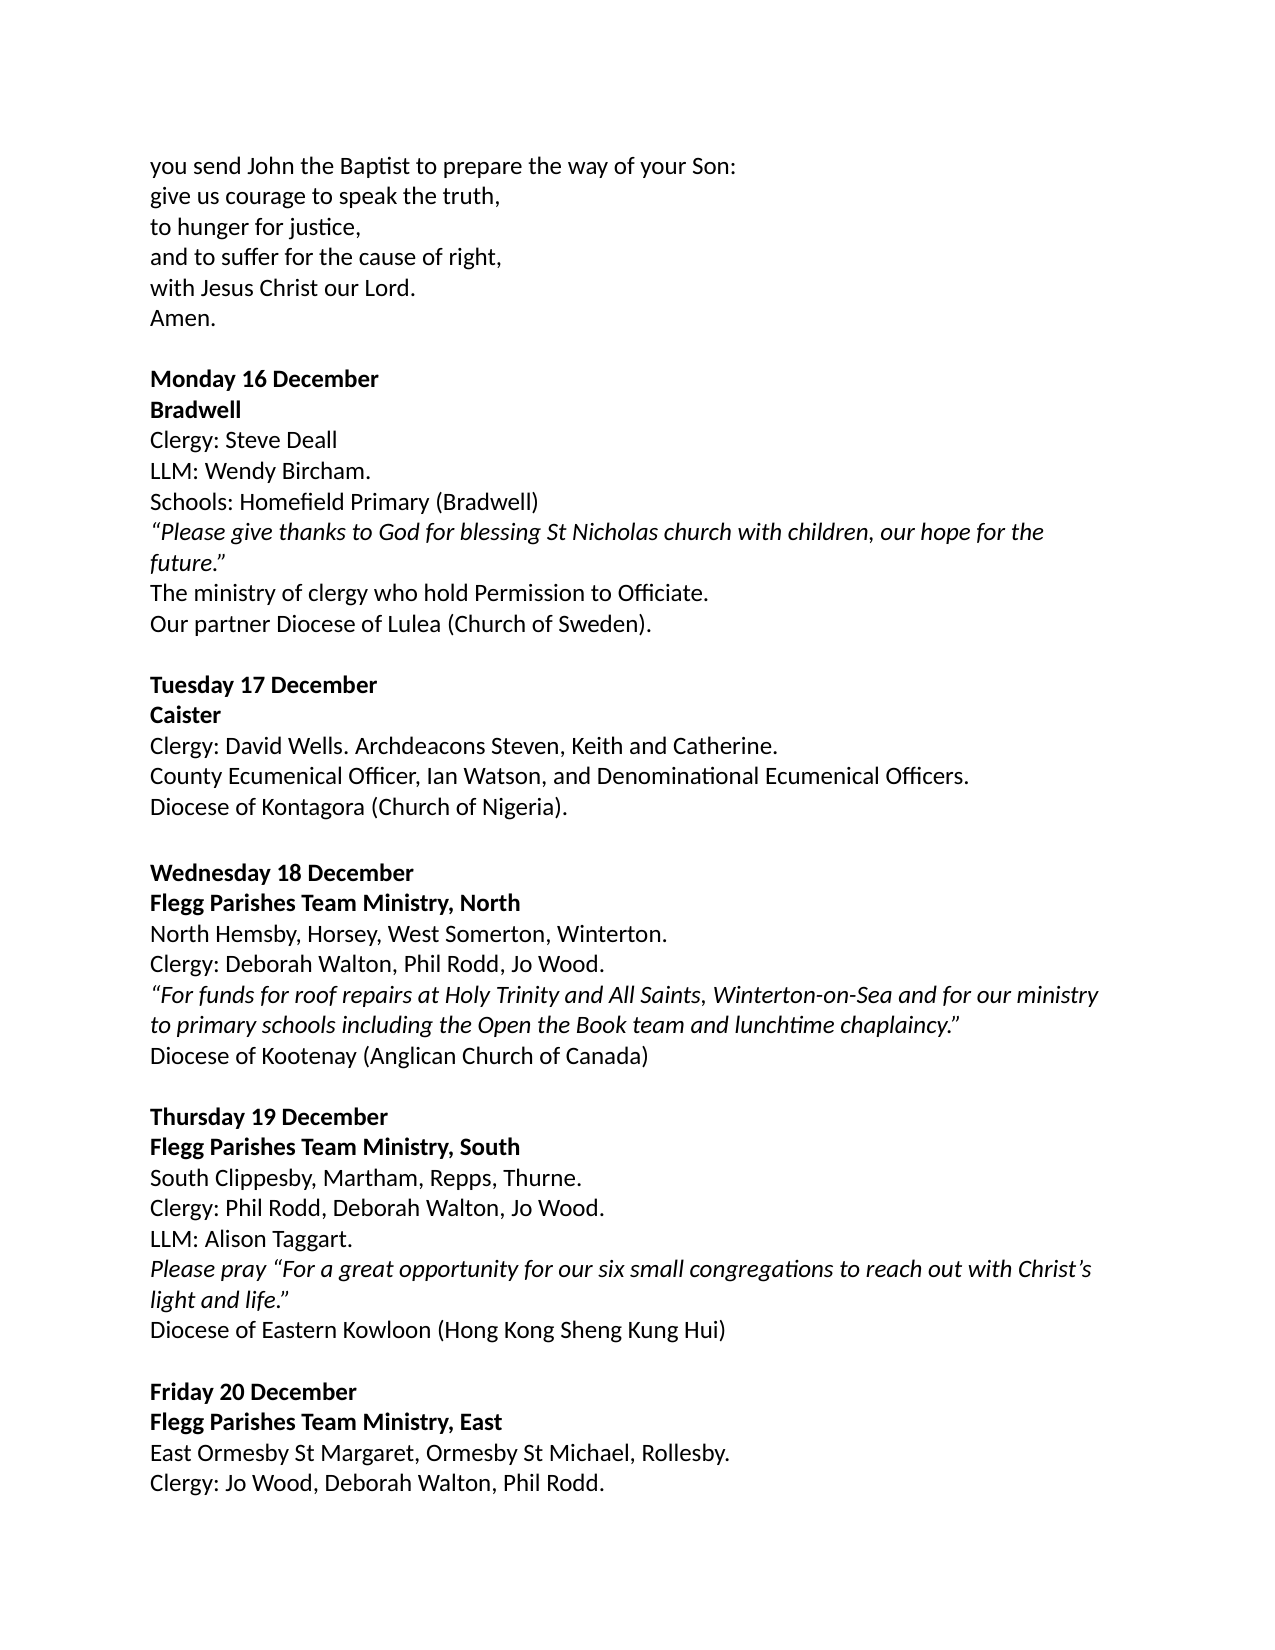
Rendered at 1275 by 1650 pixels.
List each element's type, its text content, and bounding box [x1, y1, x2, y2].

text Tuesday 17 December [150, 669, 1125, 699]
text to hunger for justice, [150, 211, 1125, 242]
text Please pray “For a great opportunity for our six small congregations to reach out with Christ’s light and life.” [150, 1253, 1125, 1314]
text LLM: Wendy Bircham. [150, 455, 1125, 486]
text “For funds for roof repairs at Holy Trinity and All Saints, Winterton-on-Sea and for our ministry to primary schools including the Open the Book team and lunchtime chaplaincy.” [150, 979, 1125, 1040]
text “Please give thanks to God for blessing St Nicholas church with children, our hope for the future.” [150, 516, 1125, 577]
text Flegg Parishes Team Ministry, South [150, 1131, 1125, 1162]
text Monday 16 December [150, 364, 1125, 394]
text Our partner Diocese of Lulea (Church of Sweden). [150, 608, 1125, 638]
text Bradwell [150, 394, 1125, 425]
text North Hemsby, Horsey, West Somerton, Winterton. [150, 918, 1125, 948]
text Diocese of Kootenay (Anglican Church of Canada) [150, 1040, 1125, 1070]
text Amen. [150, 303, 1125, 333]
text Clergy: Deborah Walton, Phil Rodd, Jo Wood. [150, 948, 1125, 979]
text East Ormesby St Margaret, Ormesby St Michael, Rollesby. [150, 1437, 1125, 1467]
text Wednesday 18 December [150, 857, 1125, 887]
text Flegg Parishes Team Ministry, North [150, 887, 1125, 918]
text Schools: Homefield Primary (Bradwell) [150, 486, 1125, 516]
text Caister [150, 699, 1125, 730]
text County Ecumenical Officer, Ian Watson, and Denominational Ecumenical Officers. [150, 760, 1125, 791]
text you send John the Baptist to prepare the way of your Son: [150, 150, 1125, 181]
text Flegg Parishes Team Ministry, East [150, 1406, 1125, 1437]
text Thursday 19 December [150, 1101, 1125, 1131]
text Clergy: Jo Wood, Deborah Walton, Phil Rodd. [150, 1467, 1125, 1498]
text Friday 20 December [150, 1376, 1125, 1406]
text LLM: Alison Taggart. [150, 1223, 1125, 1253]
text Clergy: Steve Deall [150, 425, 1125, 455]
text and to suffer for the cause of right, [150, 242, 1125, 272]
text Clergy: Phil Rodd, Deborah Walton, Jo Wood. [150, 1192, 1125, 1223]
text South Clippesby, Martham, Repps, Thurne. [150, 1162, 1125, 1192]
text Diocese of Kontagora (Church of Nigeria). [150, 791, 1125, 821]
text Diocese of Eastern Kowloon (Hong Kong Sheng Kung Hui) [150, 1314, 1125, 1345]
text Clergy: David Wells. Archdeacons Steven, Keith and Catherine. [150, 730, 1125, 760]
text The ministry of clergy who hold Permission to Officiate. [150, 577, 1125, 608]
text give us courage to speak the truth, [150, 181, 1125, 211]
text with Jesus Christ our Lord. [150, 272, 1125, 303]
